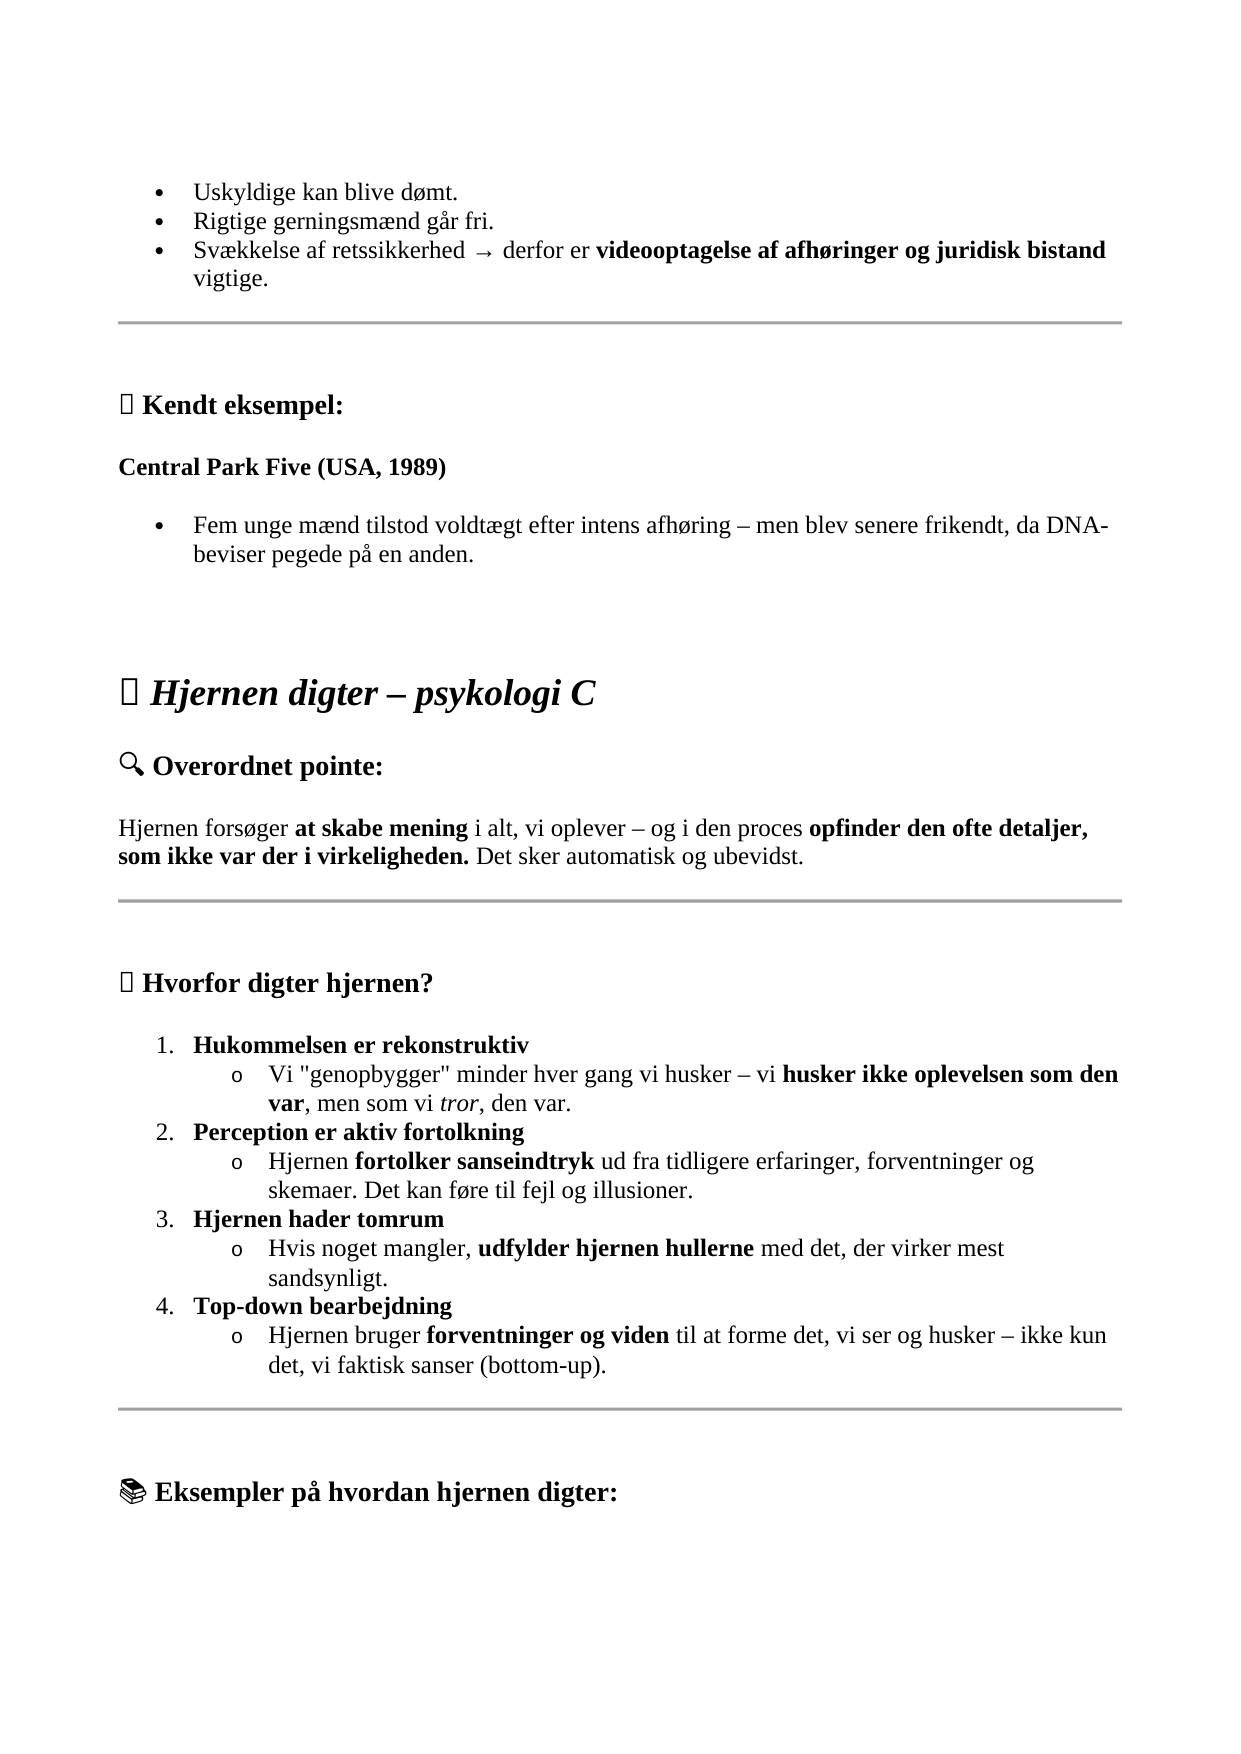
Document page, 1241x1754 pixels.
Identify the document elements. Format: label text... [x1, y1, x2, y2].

list Rigtige gerningsmænd går fri. [156, 206, 1122, 235]
list Hjernen hader tomrum [156, 1204, 1122, 1233]
list Uskyldige kan blive dømt. [156, 177, 1122, 206]
text 📚 Eksempler på hvordan hjernen digter: [118, 1471, 1122, 1509]
list Hukommelsen er rekonstruktiv [156, 1030, 1122, 1059]
list Svækkelse af retssikkerhed → derfor er videooptagelse af afhøringer og juridisk bistand vigtige. [156, 235, 1122, 292]
list Perception er aktiv fortolkning [156, 1117, 1122, 1146]
text Central Park Five (USA, 1989) [118, 452, 1122, 481]
list Hvis noget mangler, udfylder hjernen hullerne med det, der virker mest sandsynligt. [231, 1233, 1122, 1291]
list Hjernen bruger forventninger og viden til at forme det, vi ser og husker – ikke kun det, vi faktisk sanser (bottom-up). [231, 1320, 1122, 1378]
text 🧠 Hvorfor digter hjernen? [118, 963, 1122, 1001]
list Vi "genopbygger" minder hver gang vi husker – vi husker ikke oplevelsen som den var, men som vi tror, den var. [231, 1059, 1122, 1117]
text Hjernen forsøger at skabe mening i alt, vi oplever – og i den proces opfinder den ofte detaljer, som ikke var der i virkeligheden. Det sker automatisk og ubevidst. [118, 813, 1122, 870]
text 🔍 Overordnet pointe: [118, 745, 1122, 783]
list Top-down bearbejdning [156, 1291, 1122, 1320]
list Fem unge mænd tilstod voldtægt efter intens afhøring – men blev senere frikendt, da DNA-beviser pegede på en anden. [156, 510, 1122, 567]
text 🧠 Hjernen digter – psykologi C [118, 665, 1122, 716]
text 📌 Kendt eksempel: [118, 384, 1122, 423]
list Hjernen fortolker sanseindtryk ud fra tidligere erfaringer, forventninger og skemaer. Det kan føre til fejl og illusioner. [231, 1146, 1122, 1204]
